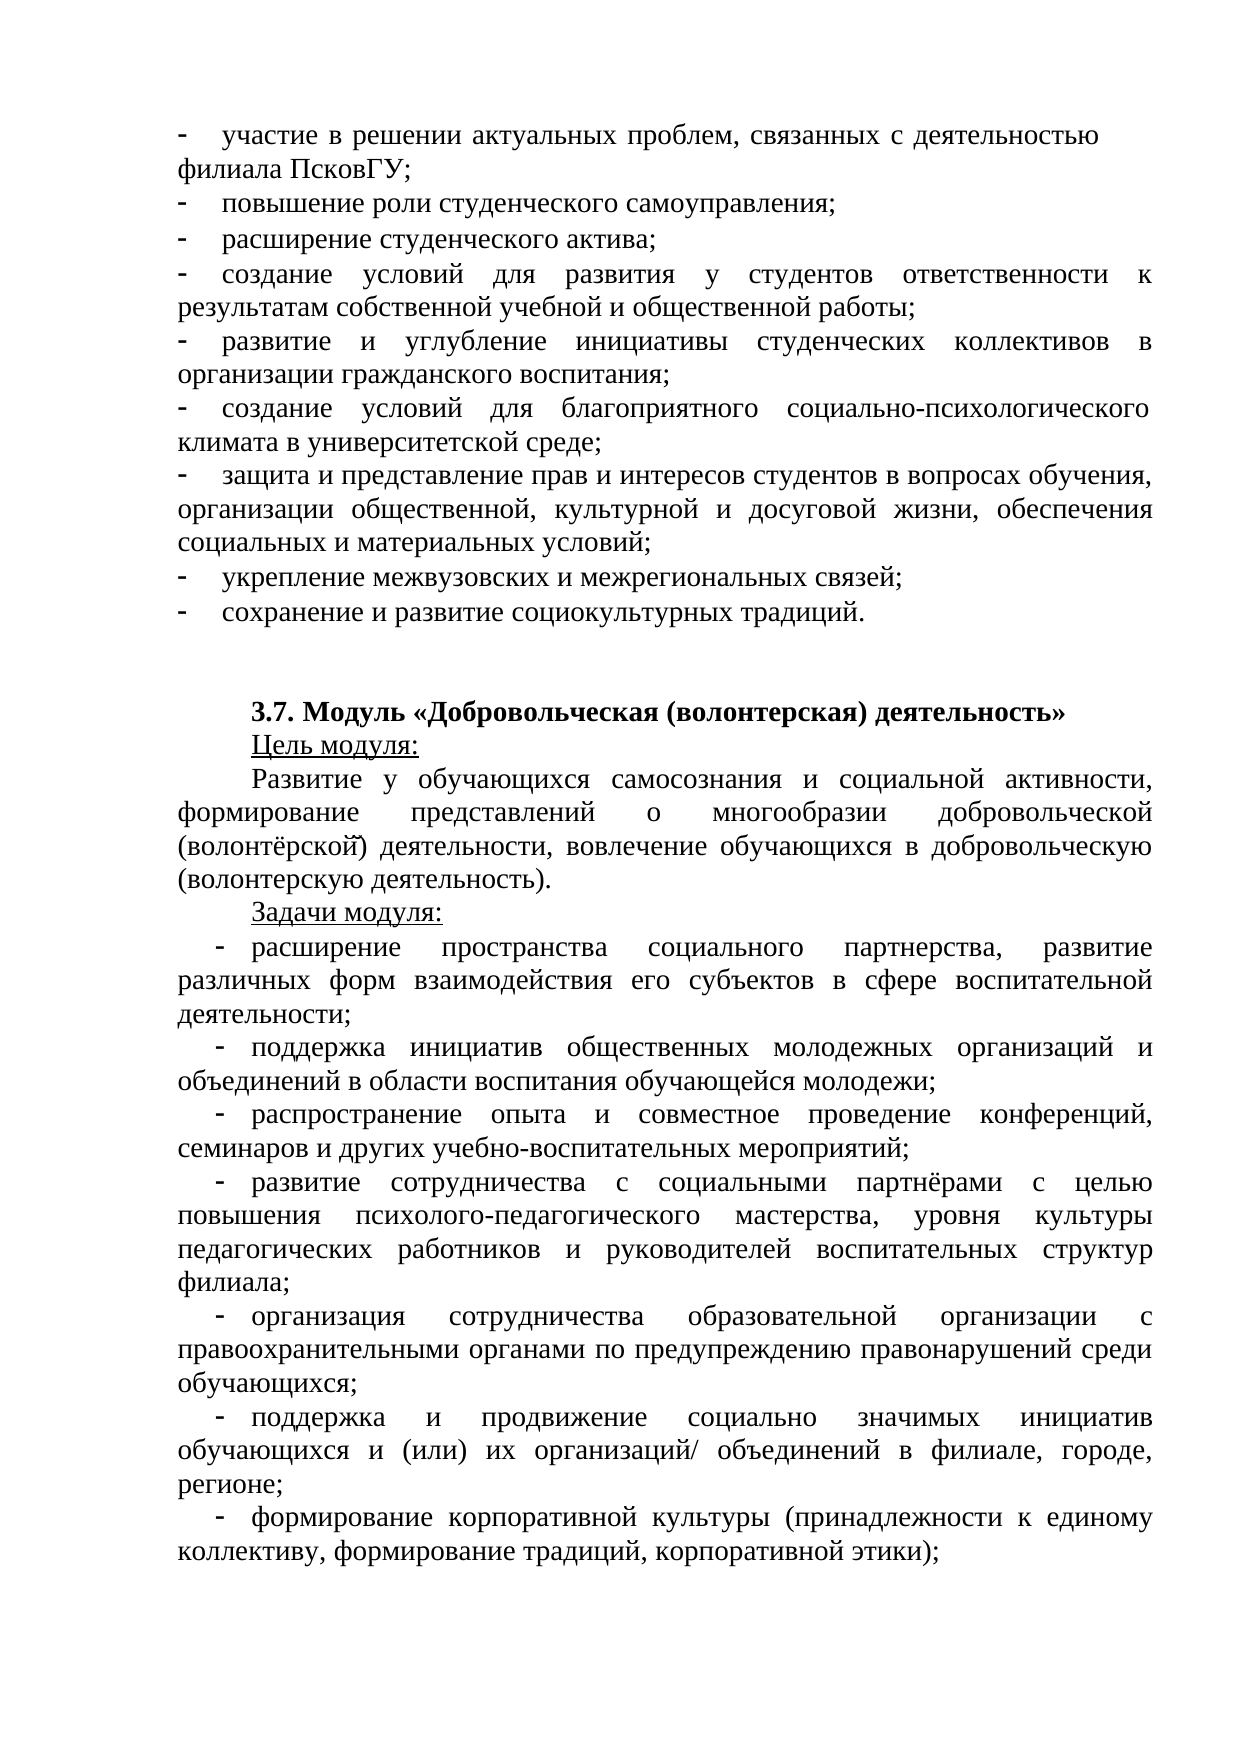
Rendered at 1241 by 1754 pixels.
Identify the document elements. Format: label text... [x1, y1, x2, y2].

list участие в решении актуальных проблем, связанных с деятельностью филиала ПсковГУ; [177, 117, 1153, 184]
list развитие и углубление инициативы студенческих коллективов в организации гражданского воспитания; [177, 323, 1153, 390]
list создание условий для благоприятного социально-психологического климата в университетской среде; [177, 390, 1153, 457]
list организация сотрудничества образовательной организации с правоохранительными органами по предупреждению правонарушений среди обучающихся; [177, 1298, 1153, 1399]
text Развитие у обучающихся самосознания и социальной активности, формирование представлений о многообразии добровольческой (волонтёрской̆) деятельности, вовлечение обучающихся в добровольческую (волонтерскую деятельность). [177, 761, 1153, 895]
list создание условий для развития у студентов ответственности к результатам собственной учебной и общественной работы; [177, 256, 1153, 323]
list расширение пространства социального партнерства, развитие различных форм взаимодействия его субъектов в сфере воспитательной деятельности; [177, 929, 1153, 1029]
list расширение студенческого актива; [177, 220, 1176, 256]
list распространение опыта и совместное проведение конференций, семинаров и других учебно-воспитательных мероприятий; [177, 1097, 1153, 1164]
subtitle Модуль «Добровольческая (волонтерская) деятельность» [251, 694, 1176, 728]
list повышение роли студенческого самоуправления; [177, 184, 1176, 220]
list защита и представление прав и интересов студентов в вопросах обучения, организации общественной, культурной и досуговой жизни, обеспечения социальных и материальных условий; [177, 457, 1153, 558]
list укрепление межвузовских и межрегиональных связей; [177, 558, 1176, 594]
list поддержка инициатив общественных молодежных организаций и объединений в области воспитания обучающейся молодежи; [177, 1029, 1153, 1097]
text Цель модуля: [251, 728, 1176, 761]
list поддержка и продвижение социально значимых инициатив обучающихся и (или) их организаций/ объединений в филиале, городе, регионе; [177, 1399, 1153, 1499]
list развитие сотрудничества с социальными партнёрами с целью повышения психолого-педагогического мастерства, уровня культуры педагогических работников и руководителей воспитательных структур филиала; [177, 1164, 1153, 1298]
text Задачи модуля: [251, 895, 1176, 928]
list формирование корпоративной культуры (принадлежности к единому коллективу, формирование традиций, корпоративной этики); [177, 1499, 1153, 1567]
list сохранение и развитие социокультурных традиций. [177, 594, 1176, 627]
